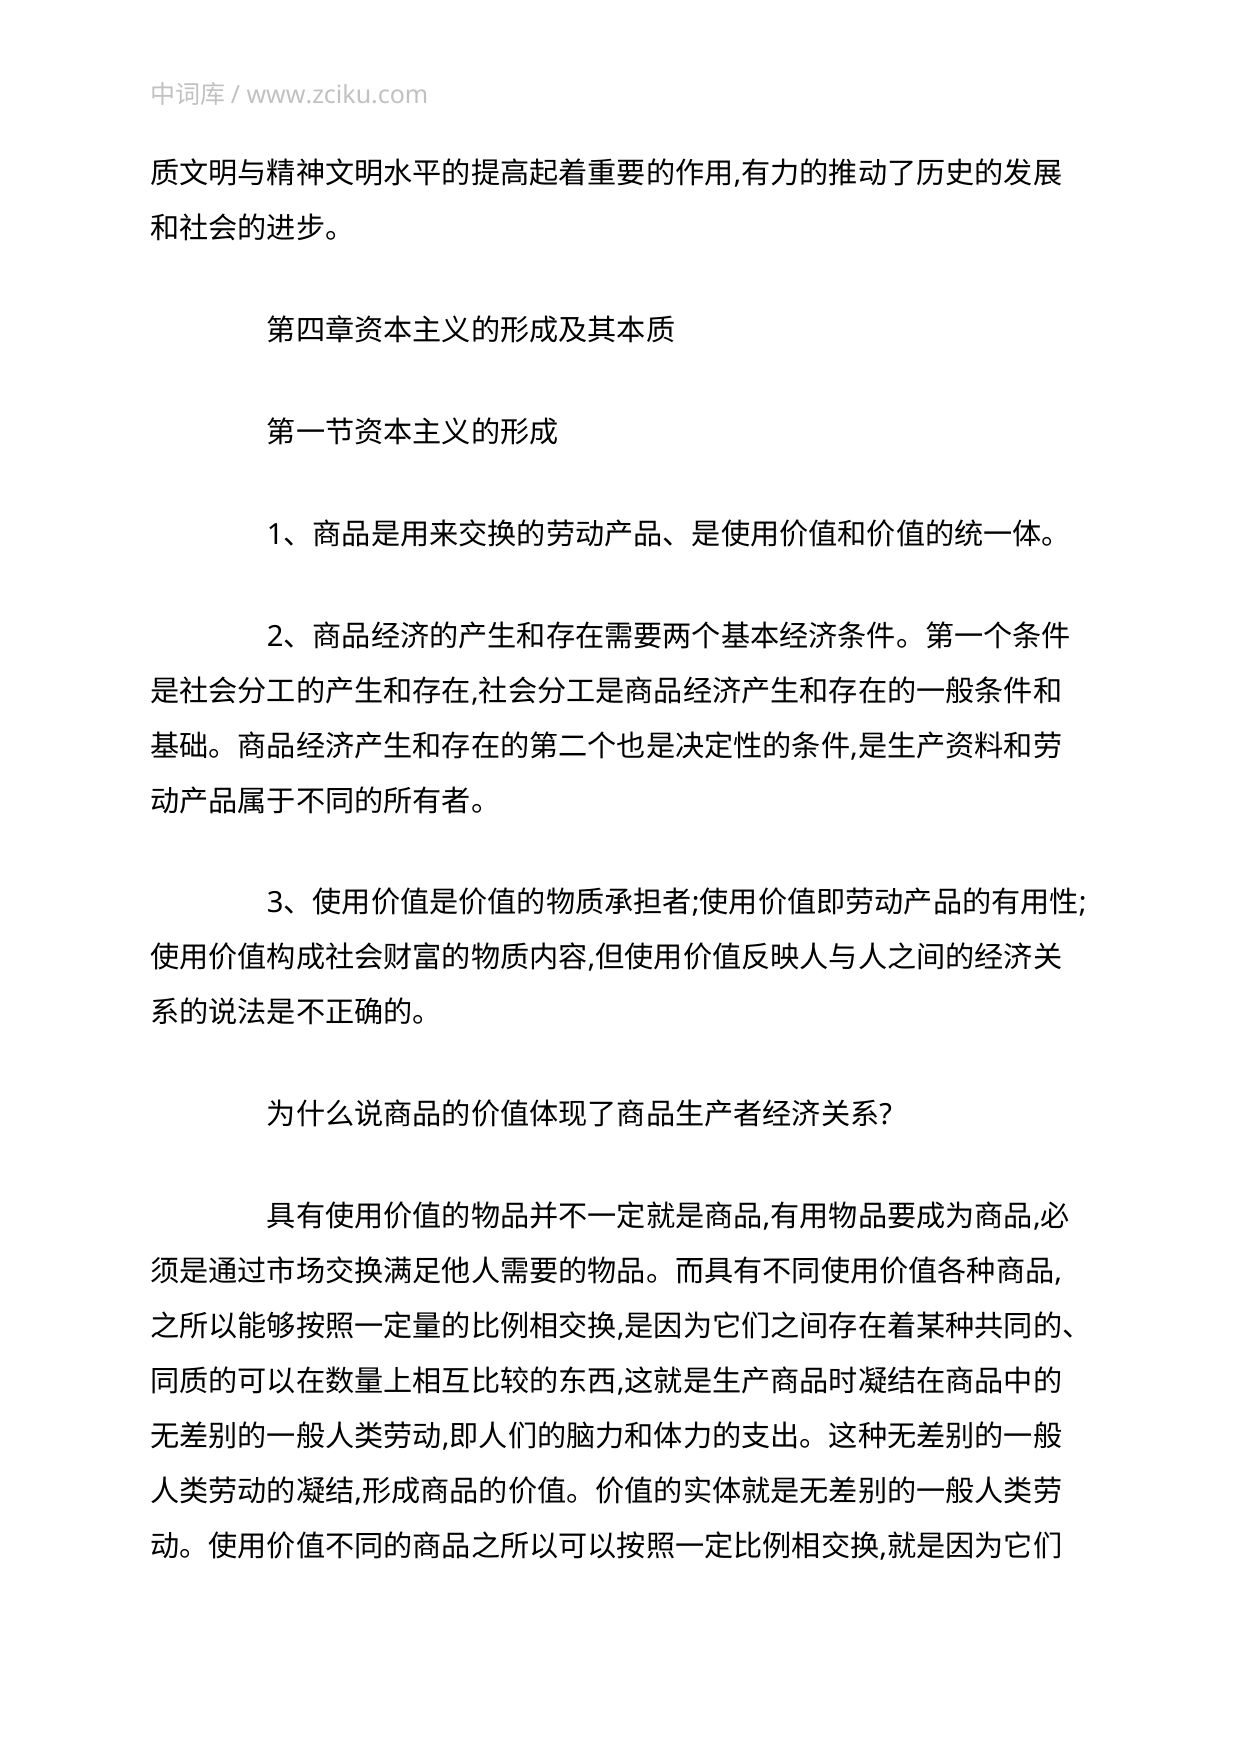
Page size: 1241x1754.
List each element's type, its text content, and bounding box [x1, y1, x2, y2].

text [150, 1193, 1090, 1565]
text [150, 150, 1090, 247]
text 3、使用价值是价值的物质承担者;使用价值即劳动产品的有用性;使用价值构成社会财富的物质内容,但使用价值反映人与人之间的经济关系的说法是不正确的。 [150, 879, 1090, 1031]
text 为什么说商品的价值体现了商品生产者经济关系? [150, 1091, 1090, 1133]
text 第一节资本主义的形成 [150, 408, 1090, 451]
text 1、商品是用来交换的劳动产品、是使用价值和价值的统一体。 [150, 510, 1090, 553]
text 2、商品经济的产生和存在需要两个基本经济条件。第一个条件是社会分工的产生和存在,社会分工是商品经济产生和存在的一般条件和基础。商品经济产生和存在的第二个也是决定性的条件,是生产资料和劳动产品属于不同的所有者。 [150, 612, 1090, 819]
text 第四章资本主义的形成及其本质 [150, 307, 1090, 349]
